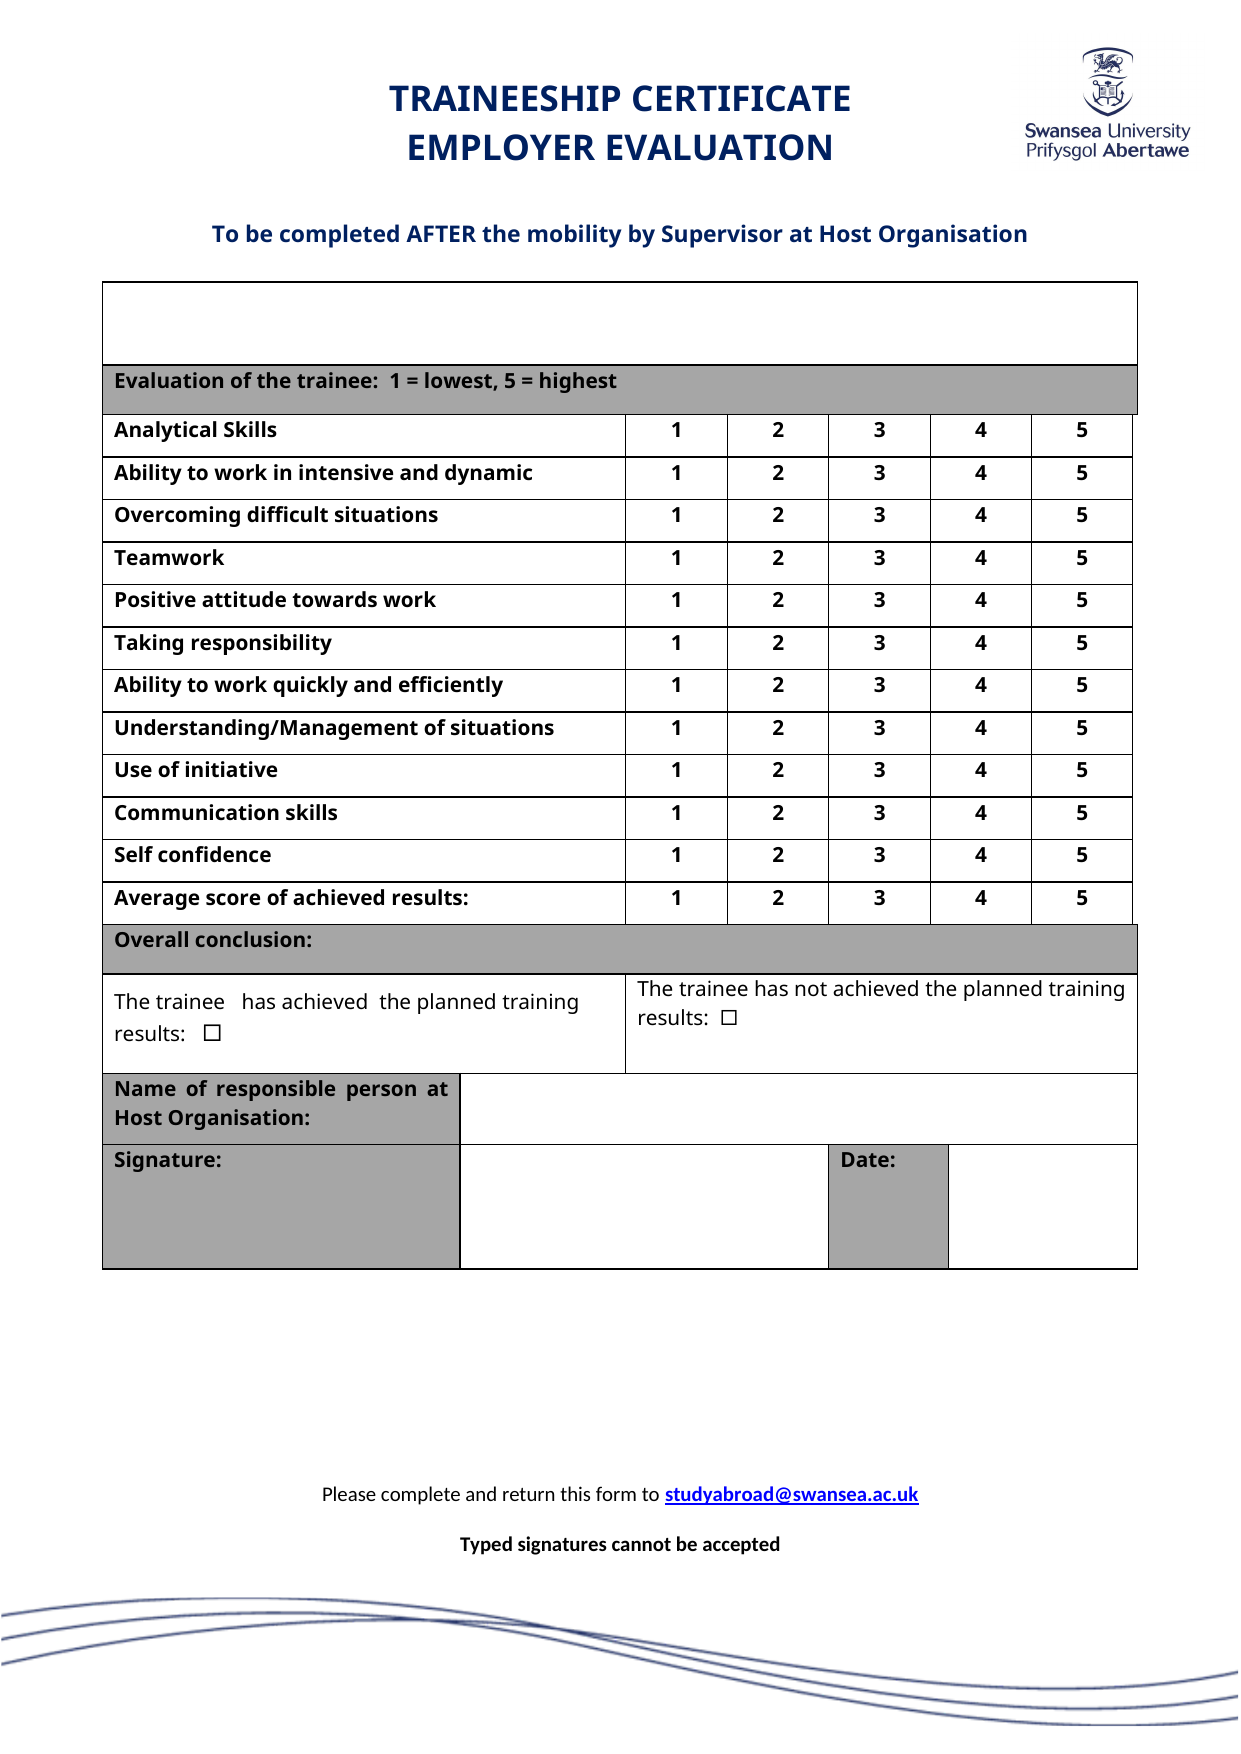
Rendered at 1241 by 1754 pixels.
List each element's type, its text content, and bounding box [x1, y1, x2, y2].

table_cell 2 [728, 628, 828, 669]
table_cell 5 [1032, 415, 1132, 456]
table_cell 3 [829, 585, 930, 626]
table_cell 1 [626, 458, 727, 499]
table_cell Taking responsibility [103, 628, 625, 669]
table_cell The trainee has not achieved the planned training results: [626, 975, 1137, 1073]
table_cell 2 [728, 415, 828, 456]
picture [1011, 33, 1205, 171]
table_cell 2 [728, 670, 828, 711]
table_cell 2 [728, 755, 828, 796]
table_cell 5 [1032, 840, 1132, 881]
table_cell 5 [1032, 670, 1132, 711]
table_cell 3 [829, 543, 930, 584]
table_cell 1 [626, 585, 727, 626]
table_cell 4 [931, 670, 1031, 711]
table_cell 1 [626, 415, 727, 456]
table_cell 3 [829, 458, 930, 499]
table_cell The trainee has achieved the planned training results: [103, 975, 625, 1073]
table_cell 2 [728, 713, 828, 754]
table_cell 3 [829, 628, 930, 669]
table_cell Evaluation of the trainee: 1 = lowest, 5 = highest [103, 366, 1137, 414]
table_cell 4 [931, 500, 1031, 541]
table_cell Date: [829, 1145, 948, 1268]
table_cell 1 [626, 543, 727, 584]
table_cell 5 [1032, 500, 1132, 541]
table_cell 3 [829, 755, 930, 796]
table_cell Average score of achieved results: [103, 883, 625, 924]
table_cell 2 [728, 585, 828, 626]
table_cell 2 [728, 500, 828, 541]
table_cell 1 [626, 628, 727, 669]
table_cell 5 [1032, 755, 1132, 796]
table_cell 5 [1032, 798, 1132, 839]
table_cell 3 [829, 798, 930, 839]
table_cell 5 [1032, 585, 1132, 626]
table_cell Communication skills [103, 798, 625, 839]
table_cell Teamwork [103, 543, 625, 584]
table_cell 2 [728, 840, 828, 881]
table_cell [103, 283, 1137, 364]
table_cell 4 [931, 458, 1031, 499]
table_cell Understanding/Management of situations [103, 713, 625, 754]
table_cell 1 [626, 755, 727, 796]
table_cell 2 [728, 458, 828, 499]
table_cell 4 [931, 543, 1031, 584]
table_cell 4 [931, 755, 1031, 796]
table_cell 2 [728, 883, 828, 924]
table_cell 3 [829, 670, 930, 711]
table_cell 4 [931, 840, 1031, 881]
table_cell 3 [829, 883, 930, 924]
table_cell Signature: [103, 1145, 459, 1268]
table_cell 3 [829, 500, 930, 541]
table_cell 5 [1032, 713, 1132, 754]
table_cell 3 [829, 713, 930, 754]
table_cell 5 [1032, 628, 1132, 669]
table_cell Positive attitude towards work [103, 585, 625, 626]
table_cell 5 [1032, 883, 1132, 924]
table_cell 3 [829, 415, 930, 456]
table_cell 1 [626, 713, 727, 754]
table_cell 4 [931, 713, 1031, 754]
table_cell Ability to work in intensive and dynamic [103, 458, 625, 499]
table_cell 2 [728, 798, 828, 839]
table_cell 1 [626, 798, 727, 839]
table_cell Self confidence [103, 840, 625, 881]
table_cell Ability to work quickly and efficiently [103, 670, 625, 711]
table_cell 2 [728, 543, 828, 584]
table_cell 4 [931, 415, 1031, 456]
table_cell [949, 1145, 1137, 1268]
table_cell Analytical Skills [103, 415, 625, 456]
text Please complete and return this form to studyabroad@swansea.ac.uk [150, 1482, 1090, 1507]
table_cell 4 [931, 585, 1031, 626]
table_cell [461, 1074, 1137, 1144]
table_cell [461, 1145, 828, 1268]
table_cell 4 [931, 798, 1031, 839]
table_cell 5 [1032, 543, 1132, 584]
table_cell Overall conclusion: [103, 925, 1137, 973]
table_cell 1 [626, 500, 727, 541]
table_cell Overcoming difficult situations [103, 500, 625, 541]
table_cell 4 [931, 883, 1031, 924]
table_cell Name of responsible person at Host Organisation: [103, 1074, 459, 1144]
table_cell 1 [626, 840, 727, 881]
table_cell 4 [931, 628, 1031, 669]
picture [0, 1597, 1238, 1726]
table_cell 1 [626, 670, 727, 711]
text Typed signatures cannot be accepted [150, 1532, 1090, 1557]
table_cell 1 [626, 883, 727, 924]
table_cell 5 [1032, 458, 1132, 499]
table_cell 3 [829, 840, 930, 881]
table_cell Use of initiative [103, 755, 625, 796]
